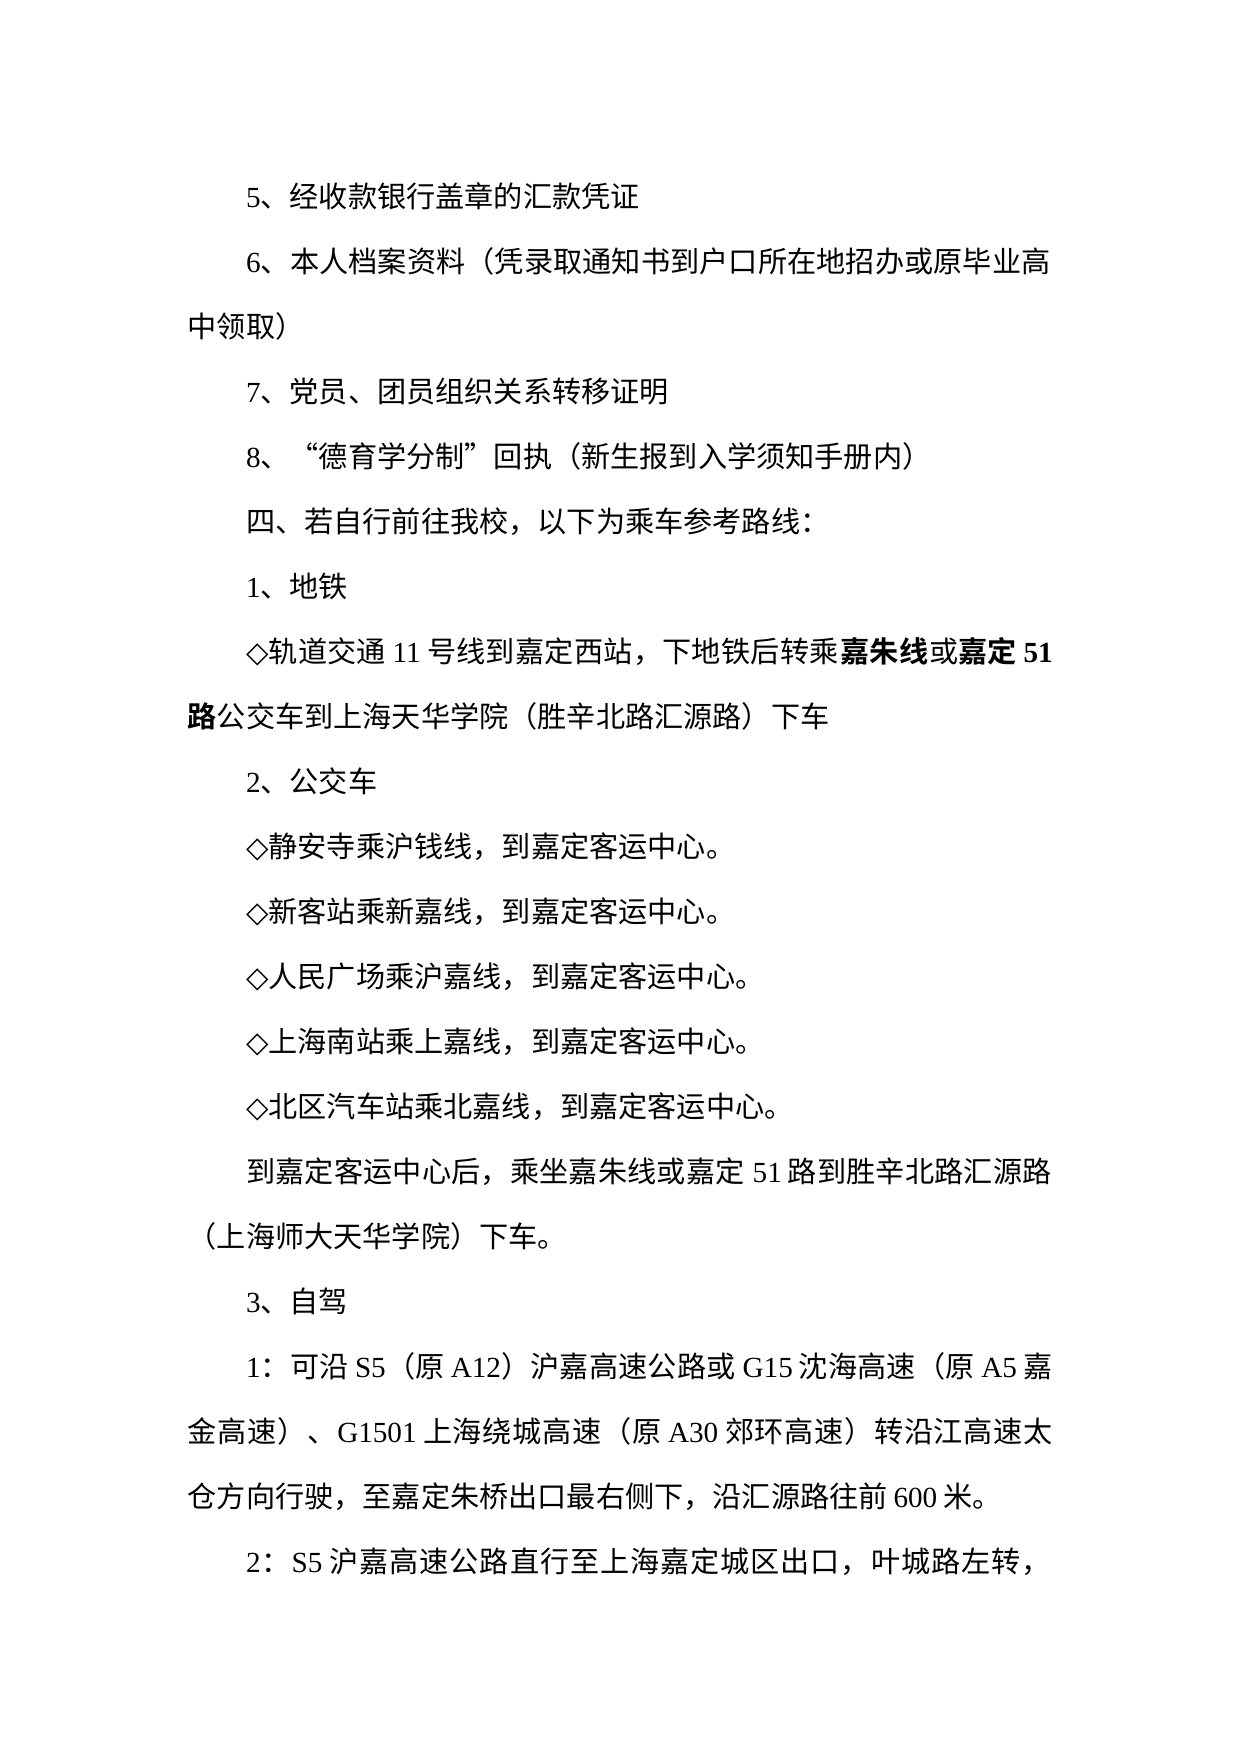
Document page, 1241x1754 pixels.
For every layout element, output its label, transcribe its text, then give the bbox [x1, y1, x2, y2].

text 到嘉定客运中心后，乘坐嘉朱线或嘉定51路到胜辛北路汇源路（上海师大天华学院）下车。 [187, 1137, 1053, 1267]
text ◇轨道交通11号线到嘉定西站，下地铁后转乘嘉朱线或嘉定51路公交车到上海天华学院（胜辛北路汇源路）下车 [187, 617, 1053, 747]
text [187, 1527, 1053, 1592]
text ◇北区汽车站乘北嘉线，到嘉定客运中心。 [187, 1072, 1053, 1137]
text 1、地铁 [187, 552, 1053, 617]
text ◇静安寺乘沪钱线，到嘉定客运中心。 [187, 812, 1053, 877]
text ◇新客站乘新嘉线，到嘉定客运中心。 [187, 877, 1053, 942]
text 5、经收款银行盖章的汇款凭证 [187, 162, 1053, 227]
text 6、本人档案资料（凭录取通知书到户口所在地招办或原毕业高中领取） [187, 227, 1053, 357]
text 1：可沿S5（原A12）沪嘉高速公路或G15沈海高速（原A5嘉金高速）、G1501上海绕城高速（原A30郊环高速）转沿江高速太仓方向行驶，至嘉定朱桥出口最右侧下，沿汇源路往前600米。 [187, 1332, 1053, 1527]
text 四、若自行前往我校，以下为乘车参考路线： [187, 487, 1053, 552]
text 8、“德育学分制”回执（新生报到入学须知手册内） [187, 422, 1053, 487]
text 7、党员、团员组织关系转移证明 [187, 357, 1053, 422]
text ◇人民广场乘沪嘉线，到嘉定客运中心。 [187, 942, 1053, 1007]
text 3、自驾 [187, 1267, 1053, 1332]
text ◇上海南站乘上嘉线，到嘉定客运中心。 [187, 1007, 1053, 1072]
list 公交车 [187, 747, 1053, 812]
